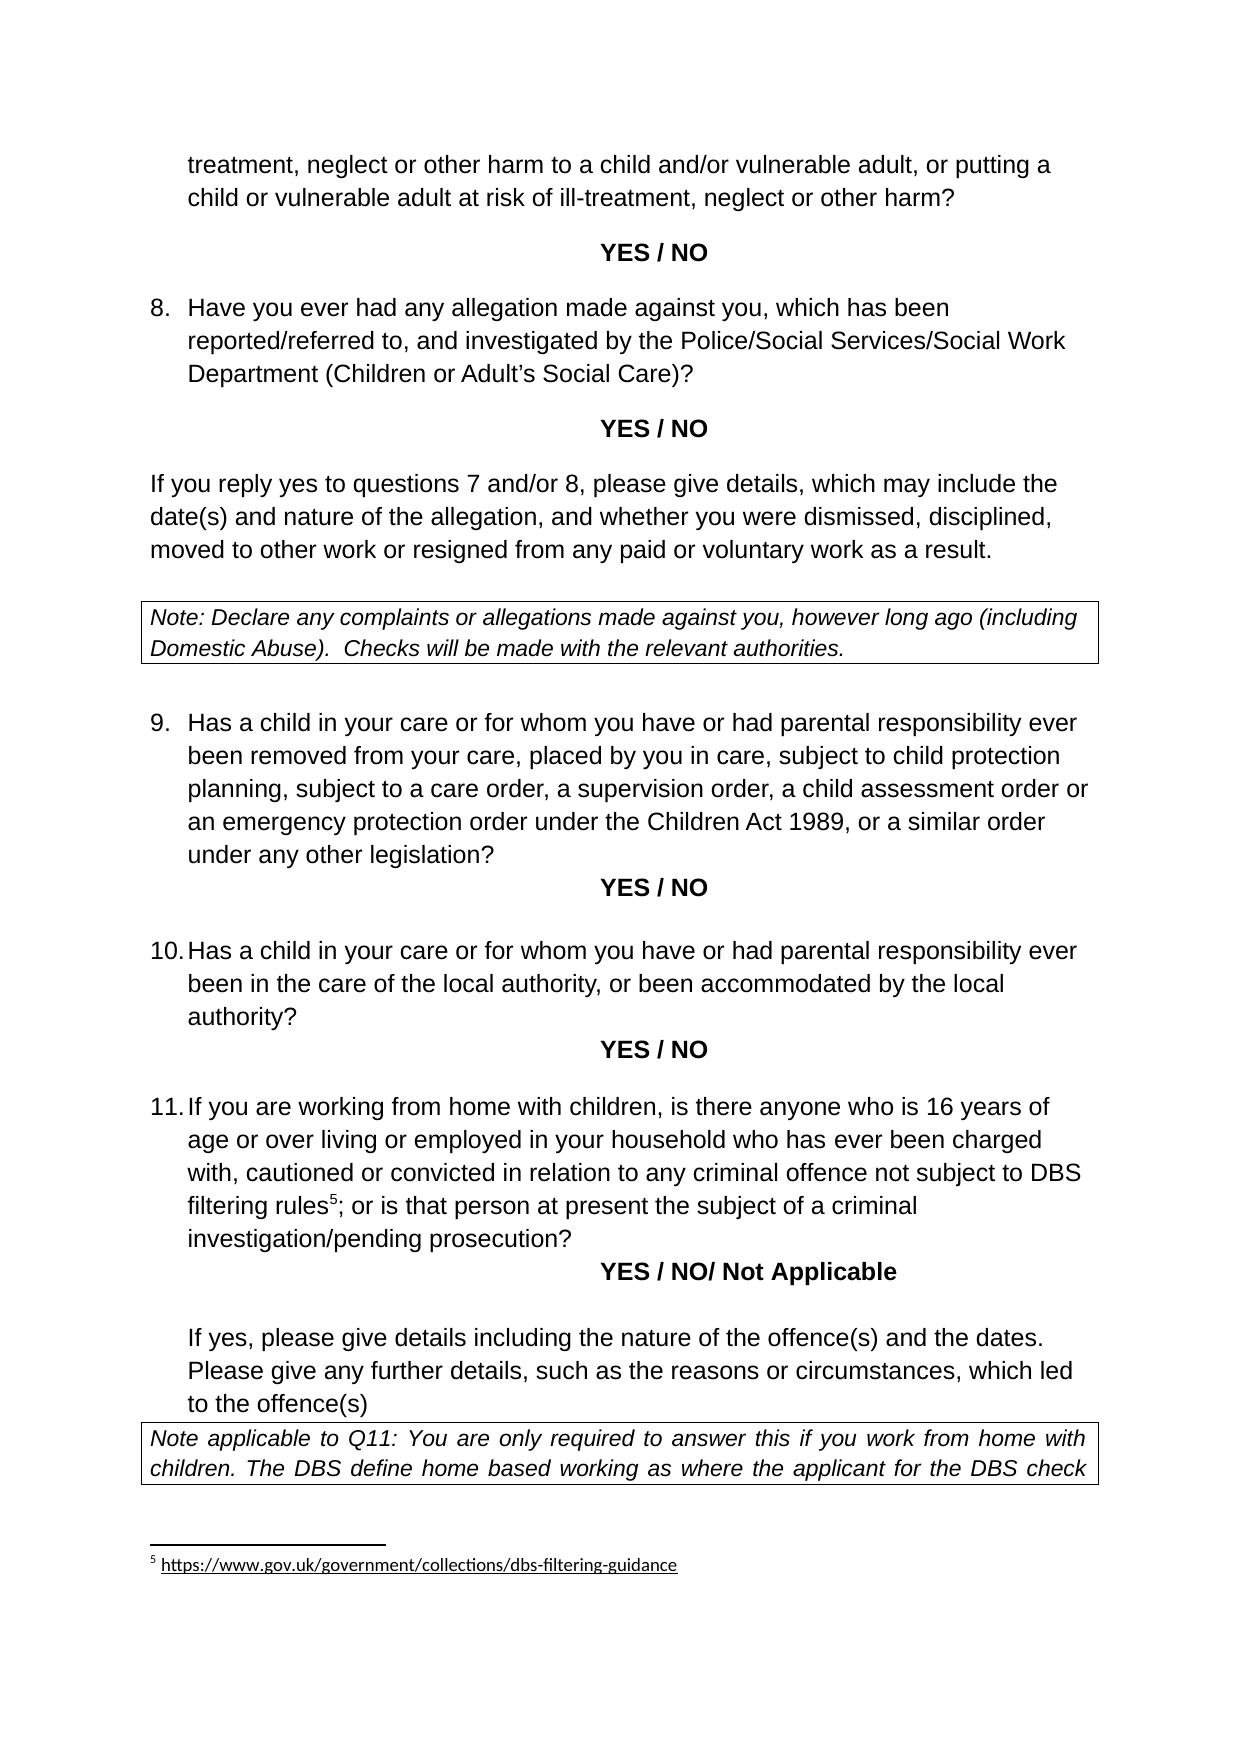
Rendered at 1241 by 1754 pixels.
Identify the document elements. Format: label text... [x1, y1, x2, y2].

text YES / NO/ Not Applicable [525, 1257, 1090, 1286]
text YES / NO [525, 238, 1090, 267]
list If you are working from home with children, is there anyone who is 16 years of age or over living or employed in your household who has ever been charged with, cautioned or convicted in relation to any criminal offence not subject to DBS filtering rules; or is that person at present the subject of a criminal investigation/pending prosecution? [150, 1092, 1090, 1253]
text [142, 1423, 1098, 1484]
text YES / NO [525, 414, 1090, 443]
list Has a child in your care or for whom you have or had parental responsibility ever been removed from your care, placed by you in care, subject to child protection planning, subject to a care order, a supervision order, a child assessment order or an emergency protection order under the Children Act 1989, or a similar order under any other legislation? [150, 708, 1090, 869]
text If you reply yes to questions 7 and/or 8, please give details, which may include the date(s) and nature of the allegation, and whether you were dismissed, disciplined, moved to other work or resigned from any paid or voluntary work as a result. [150, 469, 1090, 564]
text YES / NO [525, 873, 1090, 902]
list Has a child in your care or for whom you have or had parental responsibility ever been in the care of the local authority, or been accommodated by the local authority? [150, 936, 1090, 1031]
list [150, 150, 1090, 212]
list Have you ever had any allegation made against you, which has been reported/referred to, and investigated by the Police/Social Services/Social Work Department (Children or Adult’s Social Care)? [150, 293, 1090, 388]
text Note: Declare any complaints or allegations made against you, however long ago (including Domestic Abuse). Checks will be made with the relevant authorities. [142, 602, 1098, 663]
text YES / NO [525, 1035, 1090, 1064]
text If yes, please give details including the nature of the offence(s) and the dates. Please give any further details, such as the reasons or circumstances, which led to the offence(s) [187, 1323, 1090, 1418]
